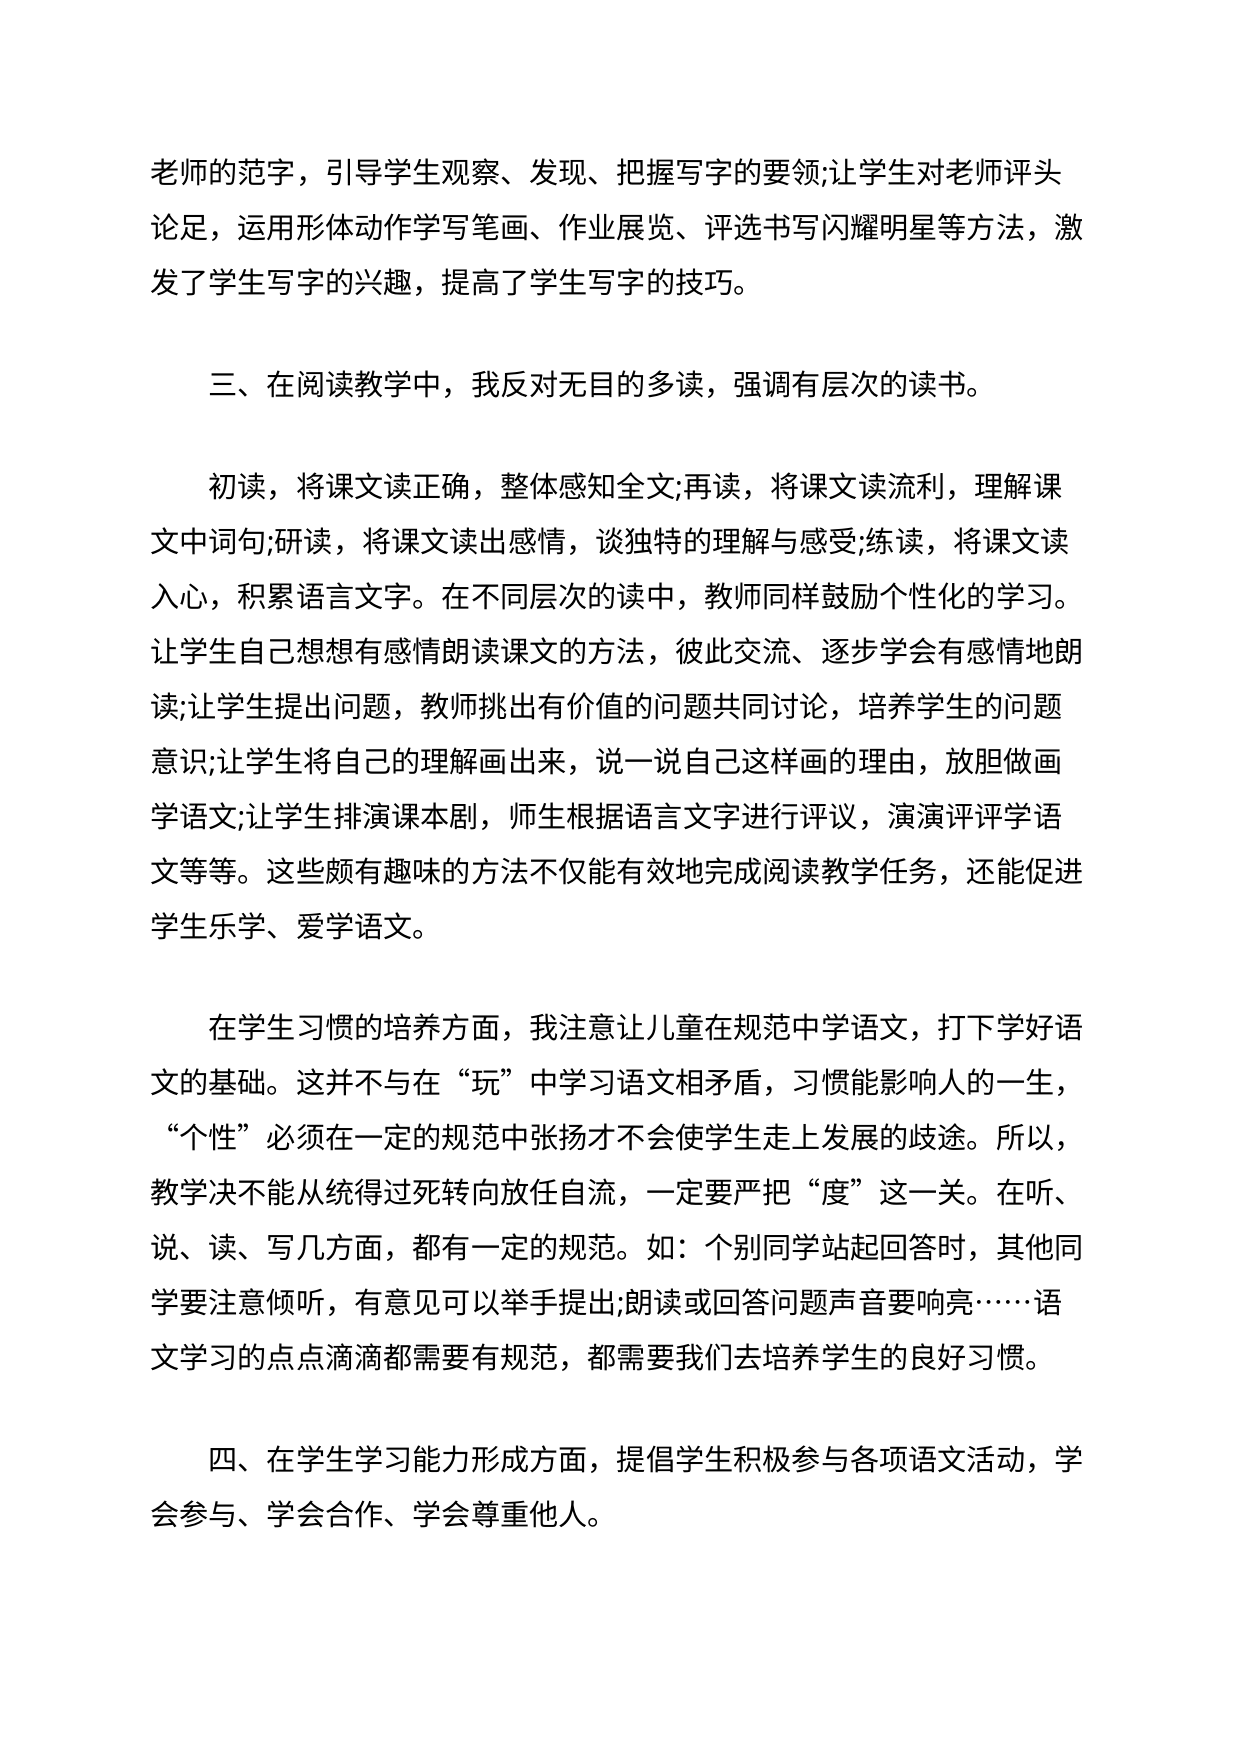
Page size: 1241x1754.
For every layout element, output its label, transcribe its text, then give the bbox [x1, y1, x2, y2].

text 三、在阅读教学中，我反对无目的多读，强调有层次的读书。 [150, 362, 1090, 404]
text 四、在学生学习能力形成方面，提倡学生积极参与各项语文活动，学会参与、学会合作、学会尊重他人。 [150, 1436, 1090, 1533]
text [150, 150, 1090, 302]
text 初读，将课文读正确，整体感知全文;再读，将课文读流利，理解课文中词句;研读，将课文读出感情，谈独特的理解与感受;练读，将课文读入心，积累语言文字。在不同层次的读中，教师同样鼓励个性化的学习。让学生自己想想有感情朗读课文的方法，彼此交流、逐步学会有感情地朗读;让学生提出问题，教师挑出有价值的问题共同讨论，培养学生的问题意识;让学生将自己的理解画出来，说一说自己这样画的理由，放胆做画学语文;让学生排演课本剧，师生根据语言文字进行评议，演演评评学语文等等。这些颇有趣味的方法不仅能有效地完成阅读教学任务，还能促进学生乐学、爱学语文。 [150, 463, 1090, 945]
text 在学生习惯的培养方面，我注意让儿童在规范中学语文，打下学好语文的基础。这并不与在“玩”中学习语文相矛盾，习惯能影响人的一生，“个性”必须在一定的规范中张扬才不会使学生走上发展的歧途。所以，教学决不能从统得过死转向放任自流，一定要严把“度”这一关。在听、说、读、写几方面，都有一定的规范。如：个别同学站起回答时，其他同学要注意倾听，有意见可以举手提出;朗读或回答问题声音要响亮……语文学习的点点滴滴都需要有规范，都需要我们去培养学生的良好习惯。 [150, 1005, 1090, 1377]
